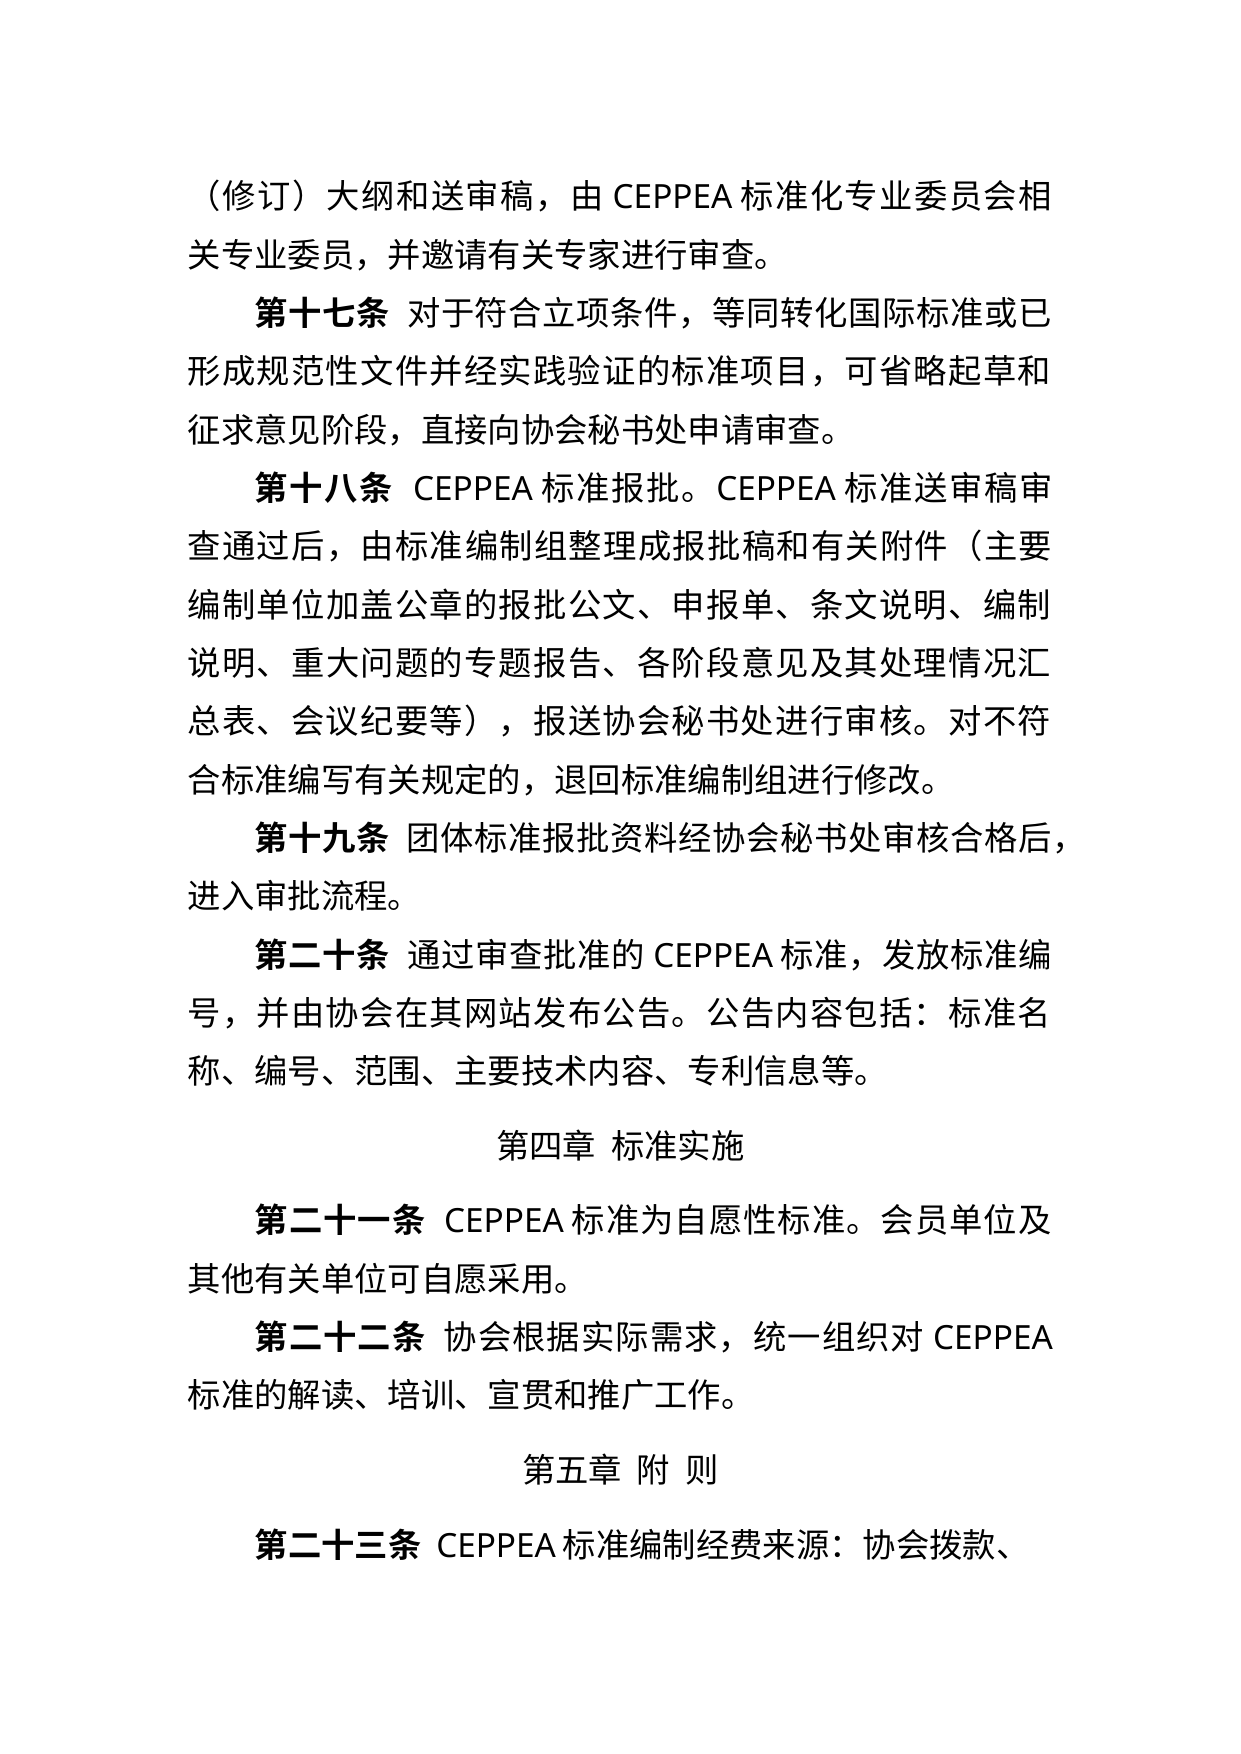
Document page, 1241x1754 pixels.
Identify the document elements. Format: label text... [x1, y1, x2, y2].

text 第五章 附 则 [187, 1436, 1053, 1494]
text 第四章 标准实施 [187, 1112, 1053, 1170]
text 第二十一条 CEPPEA标准为自愿性标准。会员单位及其他有关单位可自愿采用。 [187, 1186, 1053, 1303]
text 第二十条 通过审查批准的CEPPEA标准，发放标准编号，并由协会在其网站发布公告。公告内容包括：标准名称、编号、范围、主要技术内容、专利信息等。 [187, 920, 1053, 1095]
text 第十七条 对于符合立项条件，等同转化国际标准或已形成规范性文件并经实践验证的标准项目，可省略起草和征求意见阶段，直接向协会秘书处申请审查。 [187, 279, 1053, 454]
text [187, 1510, 1053, 1569]
text 第十九条 团体标准报批资料经协会秘书处审核合格后，进入审批流程。 [187, 804, 1053, 920]
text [187, 162, 1053, 279]
text 第二十二条 协会根据实际需求，统一组织对CEPPEA标准的解读、培训、宣贯和推广工作。 [187, 1303, 1053, 1419]
text 第十八条 CEPPEA标准报批。CEPPEA标准送审稿审查通过后，由标准编制组整理成报批稿和有关附件（主要编制单位加盖公章的报批公文、申报单、条文说明、编制说明、重大问题的专题报告、各阶段意见及其处理情况汇总表、会议纪要等），报送协会秘书处进行审核。对不符合标准编写有关规定的，退回标准编制组进行修改。 [187, 454, 1053, 804]
